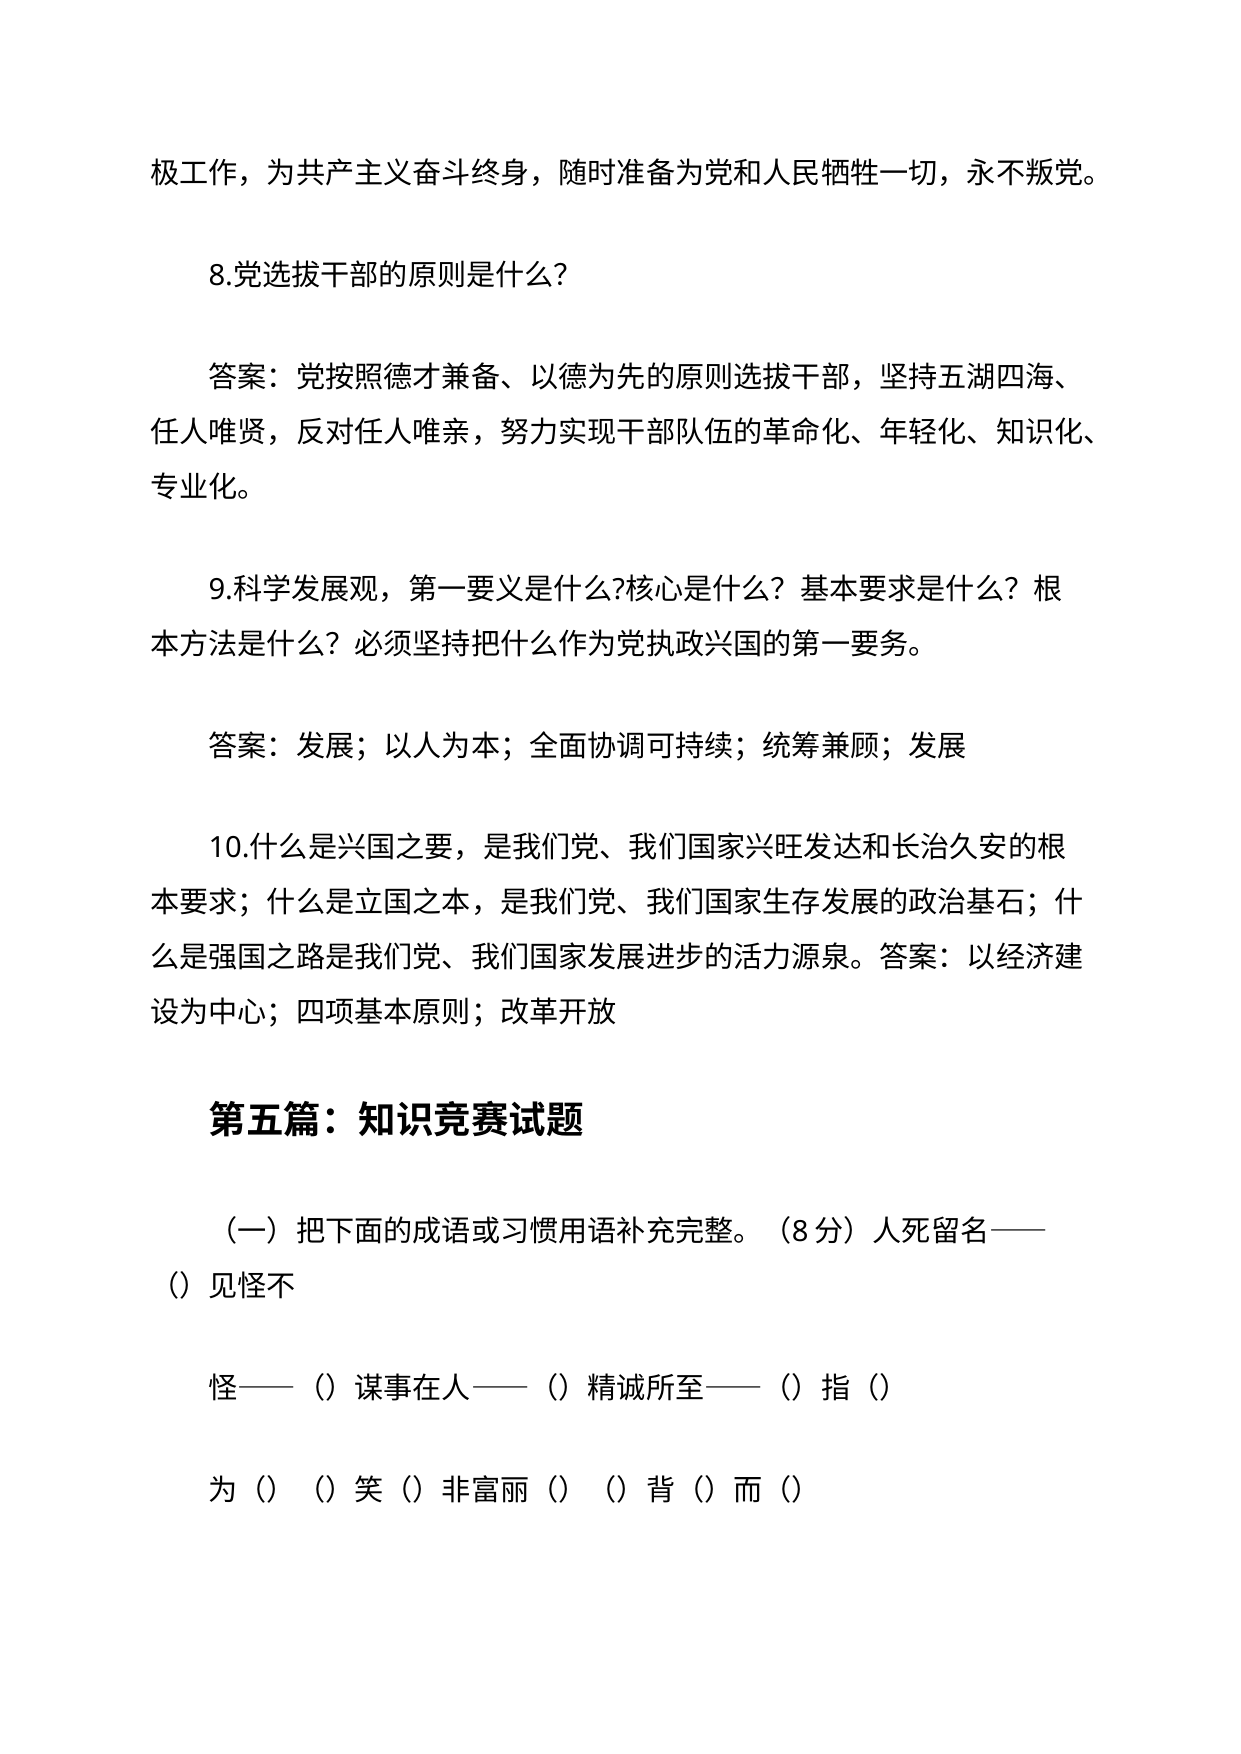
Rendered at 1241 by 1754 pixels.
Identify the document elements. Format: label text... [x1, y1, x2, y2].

text 怪——（）谋事在人——（）精诚所至——（）指（） [150, 1364, 1090, 1407]
text 10.什么是兴国之要，是我们党、我们国家兴旺发达和长治久安的根本要求；什么是立国之本，是我们党、我们国家生存发展的政治基石；什么是强国之路是我们党、我们国家发展进步的活力源泉。答案：以经济建设为中心；四项基本原则；改革开放 [150, 824, 1090, 1031]
text 为（）（）笑（）非富丽（）（）背（）而（） [150, 1466, 1090, 1509]
text 第五篇：知识竞赛试题 [150, 1090, 1090, 1145]
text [150, 150, 1090, 192]
text （一）把下面的成语或习惯用语补充完整。（8分）人死留名——（）见怪不 [150, 1208, 1090, 1305]
text 8.党选拔干部的原则是什么？ [150, 252, 1090, 294]
text 答案：党按照德才兼备、以德为先的原则选拔干部，坚持五湖四海、任人唯贤，反对任人唯亲，努力实现干部队伍的革命化、年轻化、知识化、专业化。 [150, 354, 1090, 506]
text 答案：发展；以人为本；全面协调可持续；统筹兼顾；发展 [150, 722, 1090, 764]
text 9.科学发展观，第一要义是什么?核心是什么？基本要求是什么？根本方法是什么？必须坚持把什么作为党执政兴国的第一要务。 [150, 565, 1090, 663]
